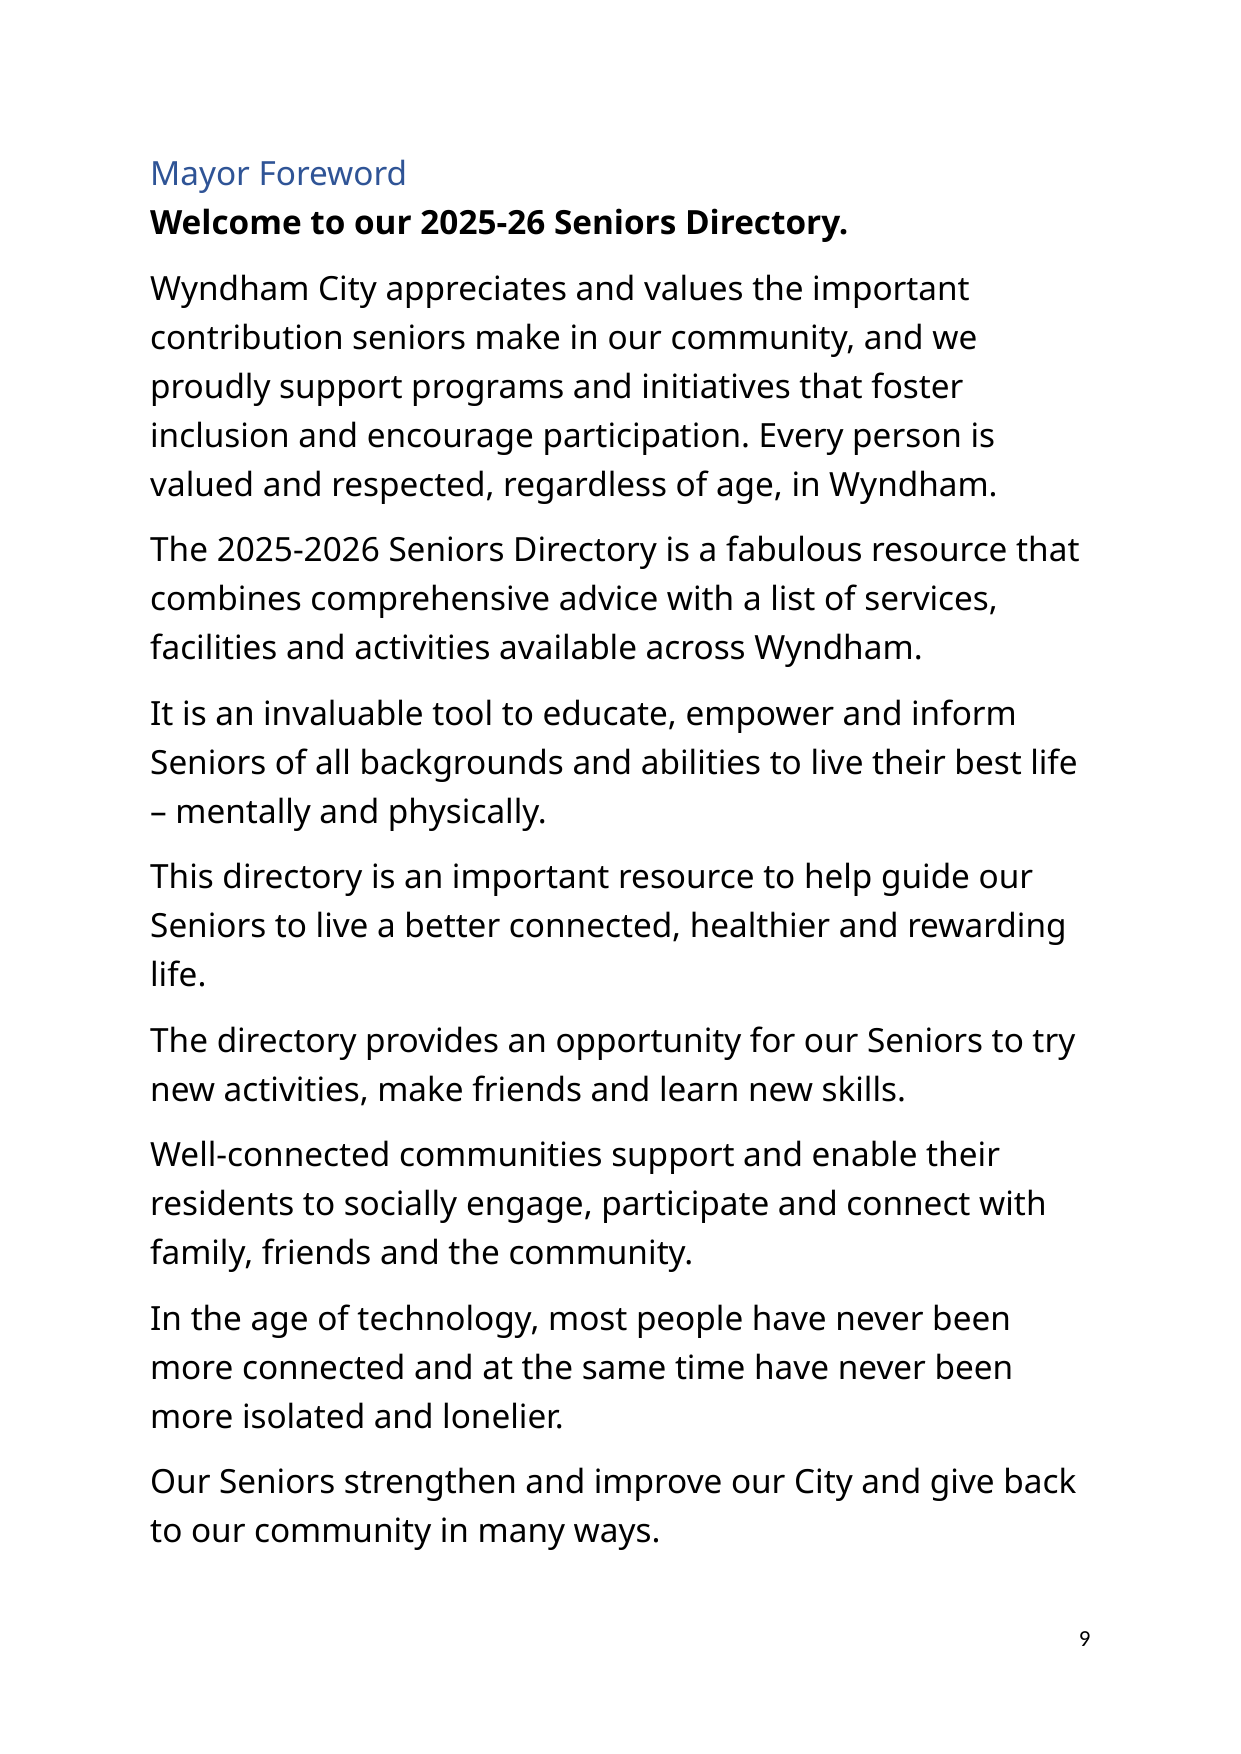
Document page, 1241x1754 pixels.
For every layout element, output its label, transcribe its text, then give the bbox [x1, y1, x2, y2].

text The directory provides an opportunity for our Seniors to try new activities, make friends and learn new skills. [150, 1017, 1090, 1111]
text Welcome to our 2025-26 Seniors Directory. [150, 199, 1090, 244]
text This directory is an important resource to help guide our Seniors to live a better connected, healthier and rewarding life. [150, 853, 1090, 996]
text It is an invaluable tool to educate, empower and inform Seniors of all backgrounds and abilities to live their best life – mentally and physically. [150, 689, 1090, 833]
subtitle Mayor Foreword [150, 150, 1090, 195]
text Well-connected communities support and enable their residents to socially engage, participate and connect with family, friends and the community. [150, 1131, 1090, 1274]
text Our Seniors strengthen and improve our City and give back to our community in many ways. [150, 1458, 1090, 1553]
text In the age of technology, most people have never been more connected and at the same time have never been more isolated and lonelier. [150, 1295, 1090, 1438]
text The 2025-2026 Seniors Directory is a fabulous resource that combines comprehensive advice with a list of services, facilities and activities available across Wyndham. [150, 526, 1090, 669]
text Wyndham City appreciates and values the important contribution seniors make in our community, and we proudly support programs and initiatives that foster inclusion and encourage participation. Every person is valued and respected, regardless of age, in Wyndham. [150, 264, 1090, 506]
